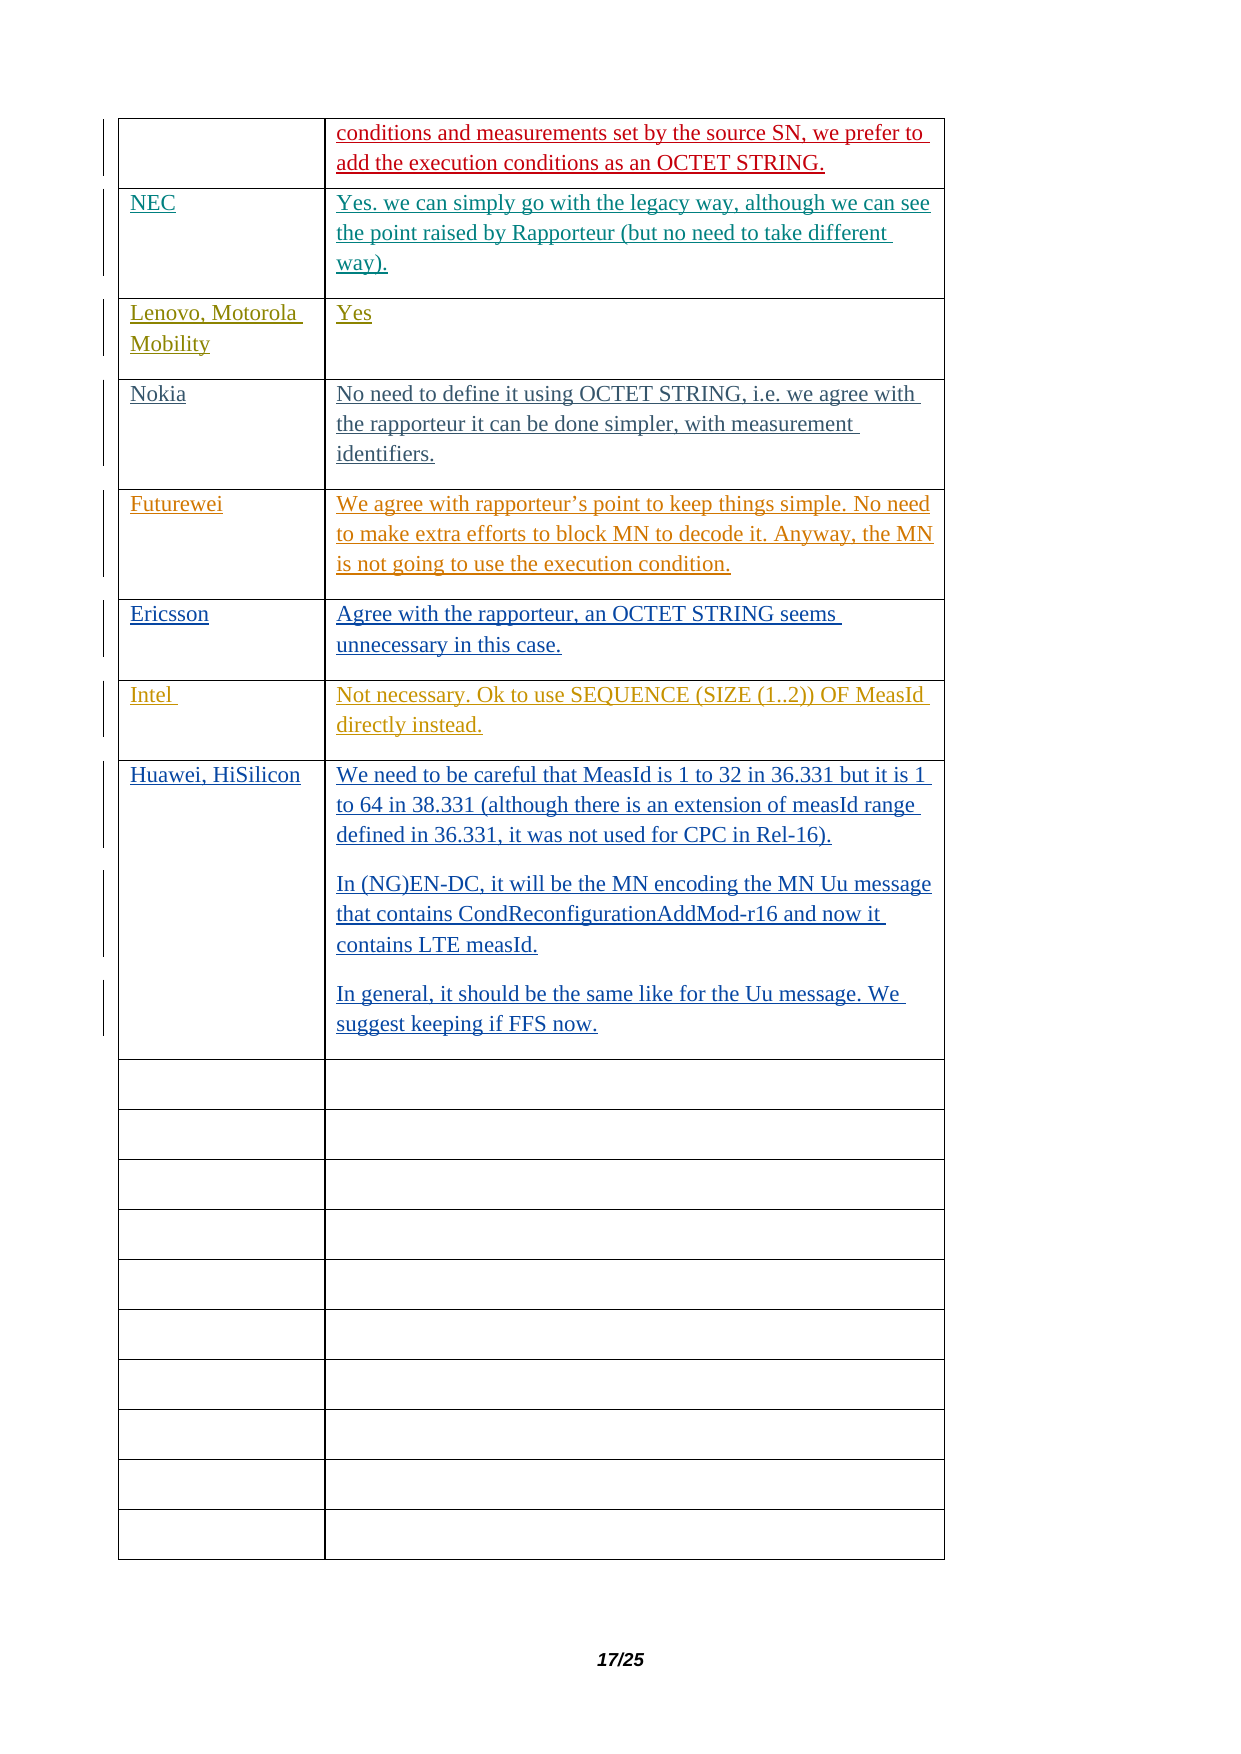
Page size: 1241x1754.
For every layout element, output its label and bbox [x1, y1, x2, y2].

table_cell [119, 1310, 324, 1359]
table_cell [326, 761, 944, 1059]
table_cell [326, 1410, 944, 1459]
table_cell [119, 1110, 324, 1159]
table_cell [326, 1160, 944, 1209]
table_cell [119, 761, 324, 1059]
table_cell [326, 1460, 944, 1509]
table_cell [326, 1110, 944, 1159]
table_cell [119, 1360, 324, 1409]
table_cell [326, 380, 944, 489]
table_cell [326, 1260, 944, 1309]
table_cell [119, 119, 324, 188]
table_cell [119, 1060, 324, 1109]
table_cell [326, 600, 944, 679]
table_cell [119, 299, 324, 378]
table_cell [119, 681, 324, 760]
table_cell [119, 1210, 324, 1259]
table_cell [326, 681, 944, 760]
table_cell [119, 490, 324, 599]
table_cell [119, 1510, 324, 1559]
table_cell [119, 1260, 324, 1309]
table_cell [119, 1460, 324, 1509]
table_cell [326, 299, 944, 378]
table_cell [119, 189, 324, 298]
table_cell [326, 189, 944, 298]
table_cell [119, 600, 324, 679]
table_cell [119, 380, 324, 489]
table_cell [326, 1060, 944, 1109]
table_cell [119, 1410, 324, 1459]
table_cell [326, 1360, 944, 1409]
table_cell [326, 1510, 944, 1559]
table_cell [326, 1210, 944, 1259]
table_cell [119, 1160, 324, 1209]
table_cell [326, 490, 944, 599]
table_cell [326, 1310, 944, 1359]
table_cell [326, 119, 944, 188]
